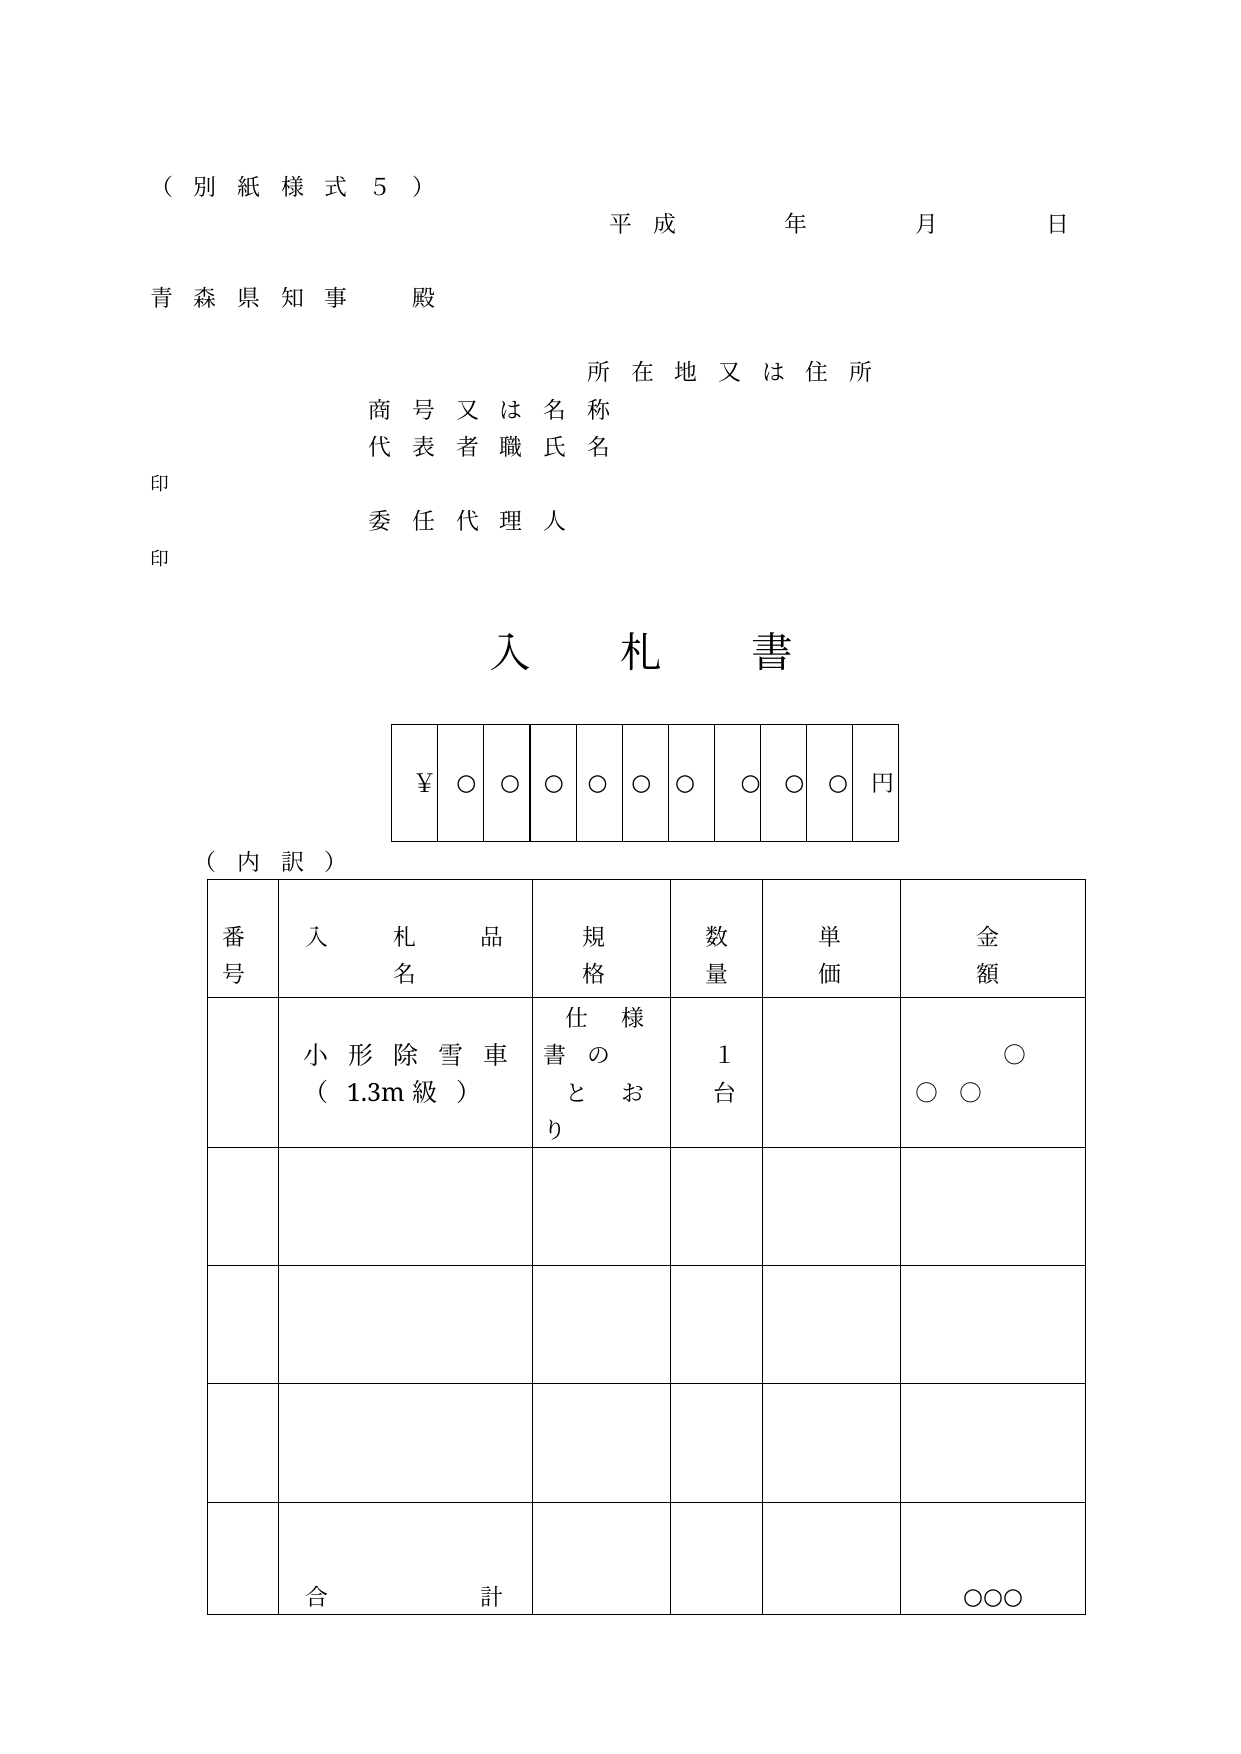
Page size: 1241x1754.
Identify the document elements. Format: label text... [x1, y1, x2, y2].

table_cell [763, 1266, 900, 1383]
text 平成 年 月 日 [150, 204, 1090, 241]
table_cell 合 計 [279, 1503, 532, 1614]
table_cell 小形除雪車（1.3m級） [279, 998, 532, 1147]
table_header 番号 [208, 880, 278, 997]
table_header ￥ [392, 725, 437, 841]
table_cell [208, 1503, 278, 1614]
table_header 金 額 [901, 880, 1085, 997]
table_cell １台 [671, 998, 762, 1147]
table_cell [279, 1148, 532, 1265]
table_cell [279, 1384, 532, 1502]
table_header ○ [531, 725, 576, 841]
text 商号又は名称 [150, 390, 1090, 427]
table_header ○ [715, 725, 760, 841]
table_header 単 価 [763, 880, 900, 997]
table_header ○ [623, 725, 668, 841]
table_cell ○○○ [901, 998, 1085, 1147]
table_cell [763, 1384, 900, 1502]
text 代表者職氏名 印 [150, 427, 1090, 501]
table_cell [533, 1503, 670, 1614]
text 所在地又は住所 [150, 352, 1090, 390]
table_header 入 札 品 名 [279, 880, 532, 997]
table_cell 仕様書の とおり [533, 998, 670, 1147]
table_cell [763, 1503, 900, 1614]
table_cell [901, 1148, 1085, 1265]
text 委任代理人 印 [150, 501, 1090, 576]
table_cell [671, 1266, 762, 1383]
table_cell [671, 1503, 762, 1614]
table_header 規 格 [533, 880, 670, 997]
table_cell [208, 1148, 278, 1265]
table_header ○ [669, 725, 714, 841]
table_cell [208, 1266, 278, 1383]
text 入 札 書 [150, 613, 1090, 687]
table_header ○ [761, 725, 806, 841]
table_cell [533, 1266, 670, 1383]
table_cell [763, 1148, 900, 1265]
table_cell [671, 1384, 762, 1502]
table_header ○ [577, 725, 622, 841]
table_header ○ [807, 725, 852, 841]
table_cell [208, 998, 278, 1147]
table_cell [671, 1148, 762, 1265]
table_cell [901, 1266, 1085, 1383]
table_header ○ [484, 725, 529, 841]
table_cell [533, 1384, 670, 1502]
table_cell [901, 1384, 1085, 1502]
table_header 円 [853, 725, 898, 841]
table_cell [208, 1384, 278, 1502]
table_cell [533, 1148, 670, 1265]
table_cell [763, 998, 900, 1147]
text （内訳） [150, 842, 1090, 879]
text 青森県知事 殿 [150, 278, 1090, 315]
table_cell [279, 1266, 532, 1383]
table_header ○ [438, 725, 483, 841]
table_cell ○○○ [901, 1503, 1085, 1614]
table_header 数量 [671, 880, 762, 997]
text （別紙様式５） [150, 167, 1090, 204]
